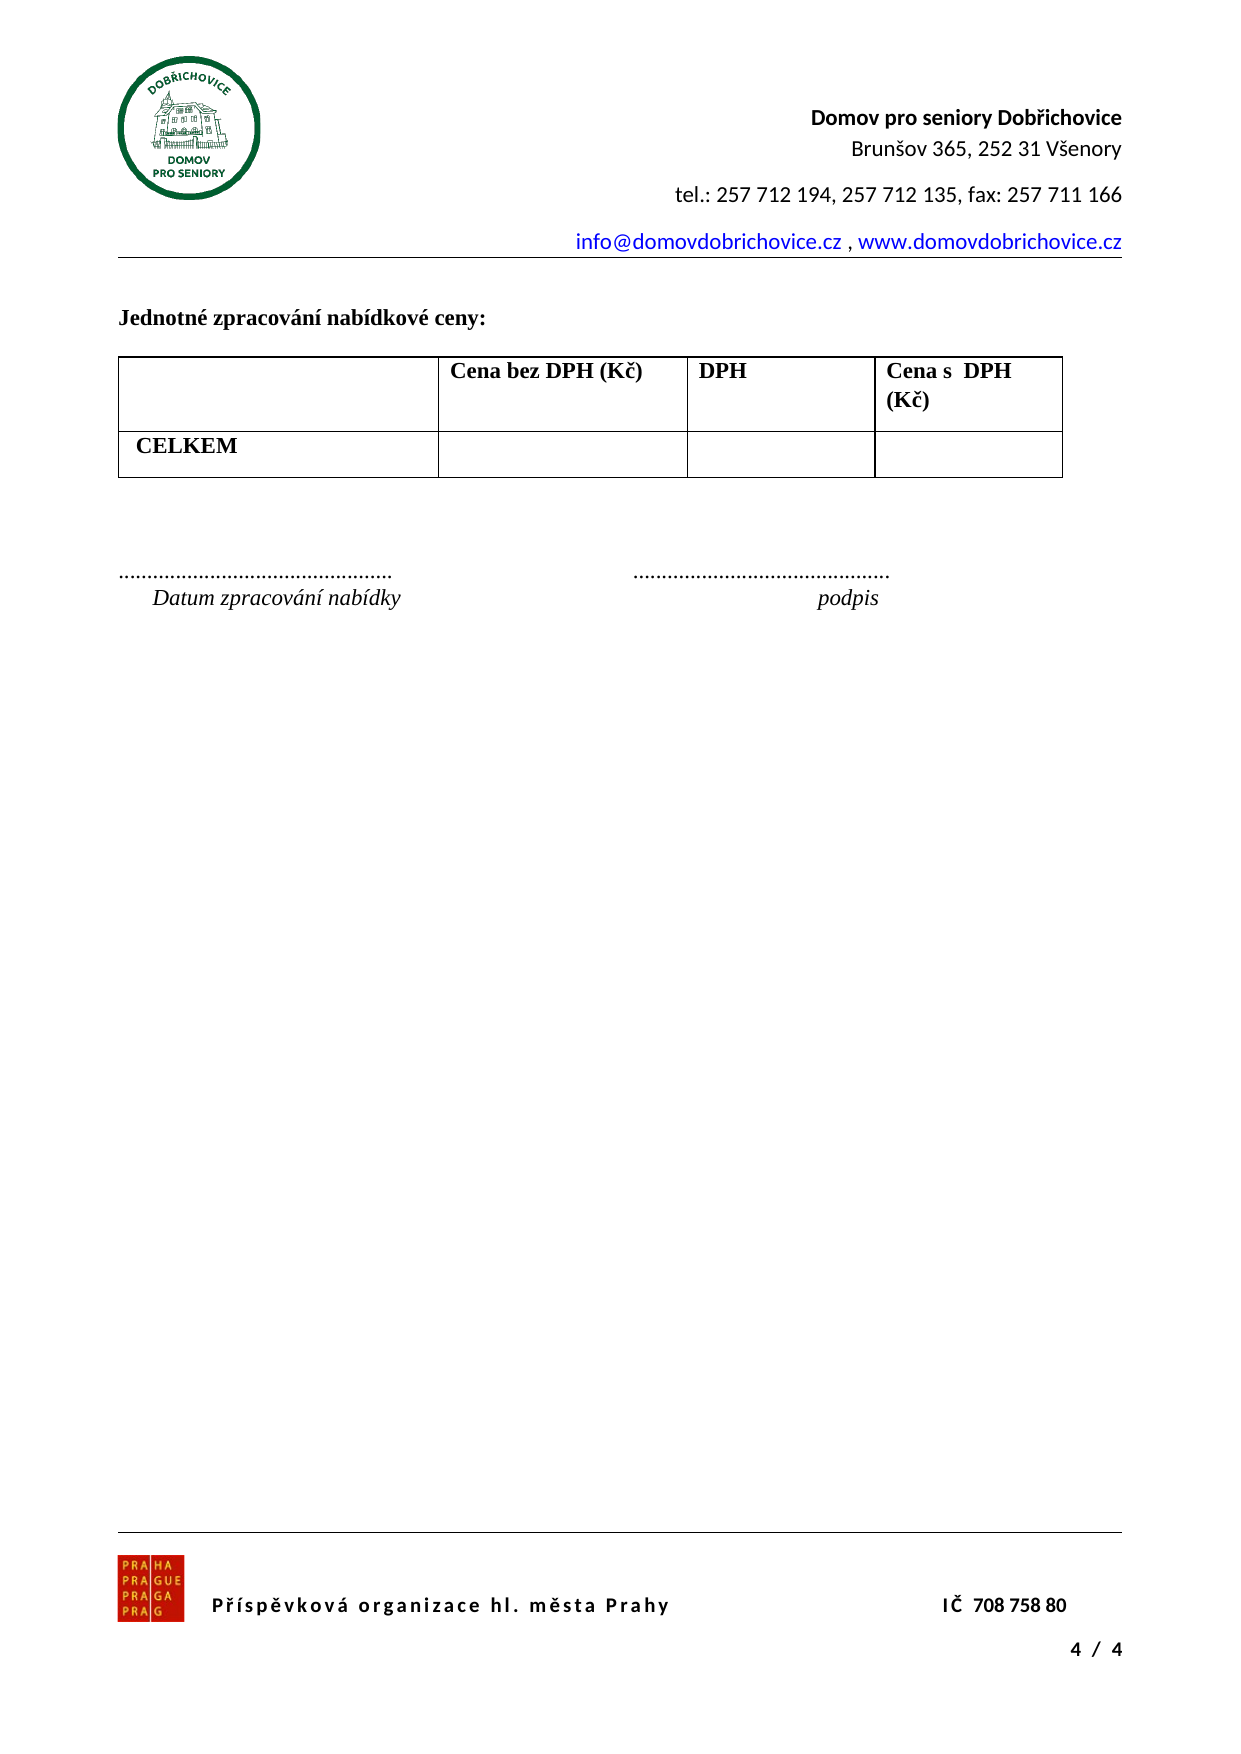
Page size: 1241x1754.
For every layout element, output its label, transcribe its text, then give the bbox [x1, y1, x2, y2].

table_cell CELKEM [119, 432, 438, 477]
table_header [119, 358, 438, 431]
table_cell [876, 432, 1062, 477]
table_header Cena bez DPH (Kč) [439, 358, 687, 431]
table_header Cena s DPH (Kč) [876, 358, 1062, 431]
picture [117, 1555, 185, 1622]
text ................................................ ............................................. [118, 557, 1122, 583]
text Datum zpracování nabídky podpis [118, 583, 1122, 610]
text Jednotné zpracování nabídkové ceny: [118, 304, 1122, 330]
picture [117, 56, 261, 200]
table_cell [688, 432, 874, 477]
table_header DPH [688, 358, 874, 431]
table_cell [439, 432, 687, 477]
